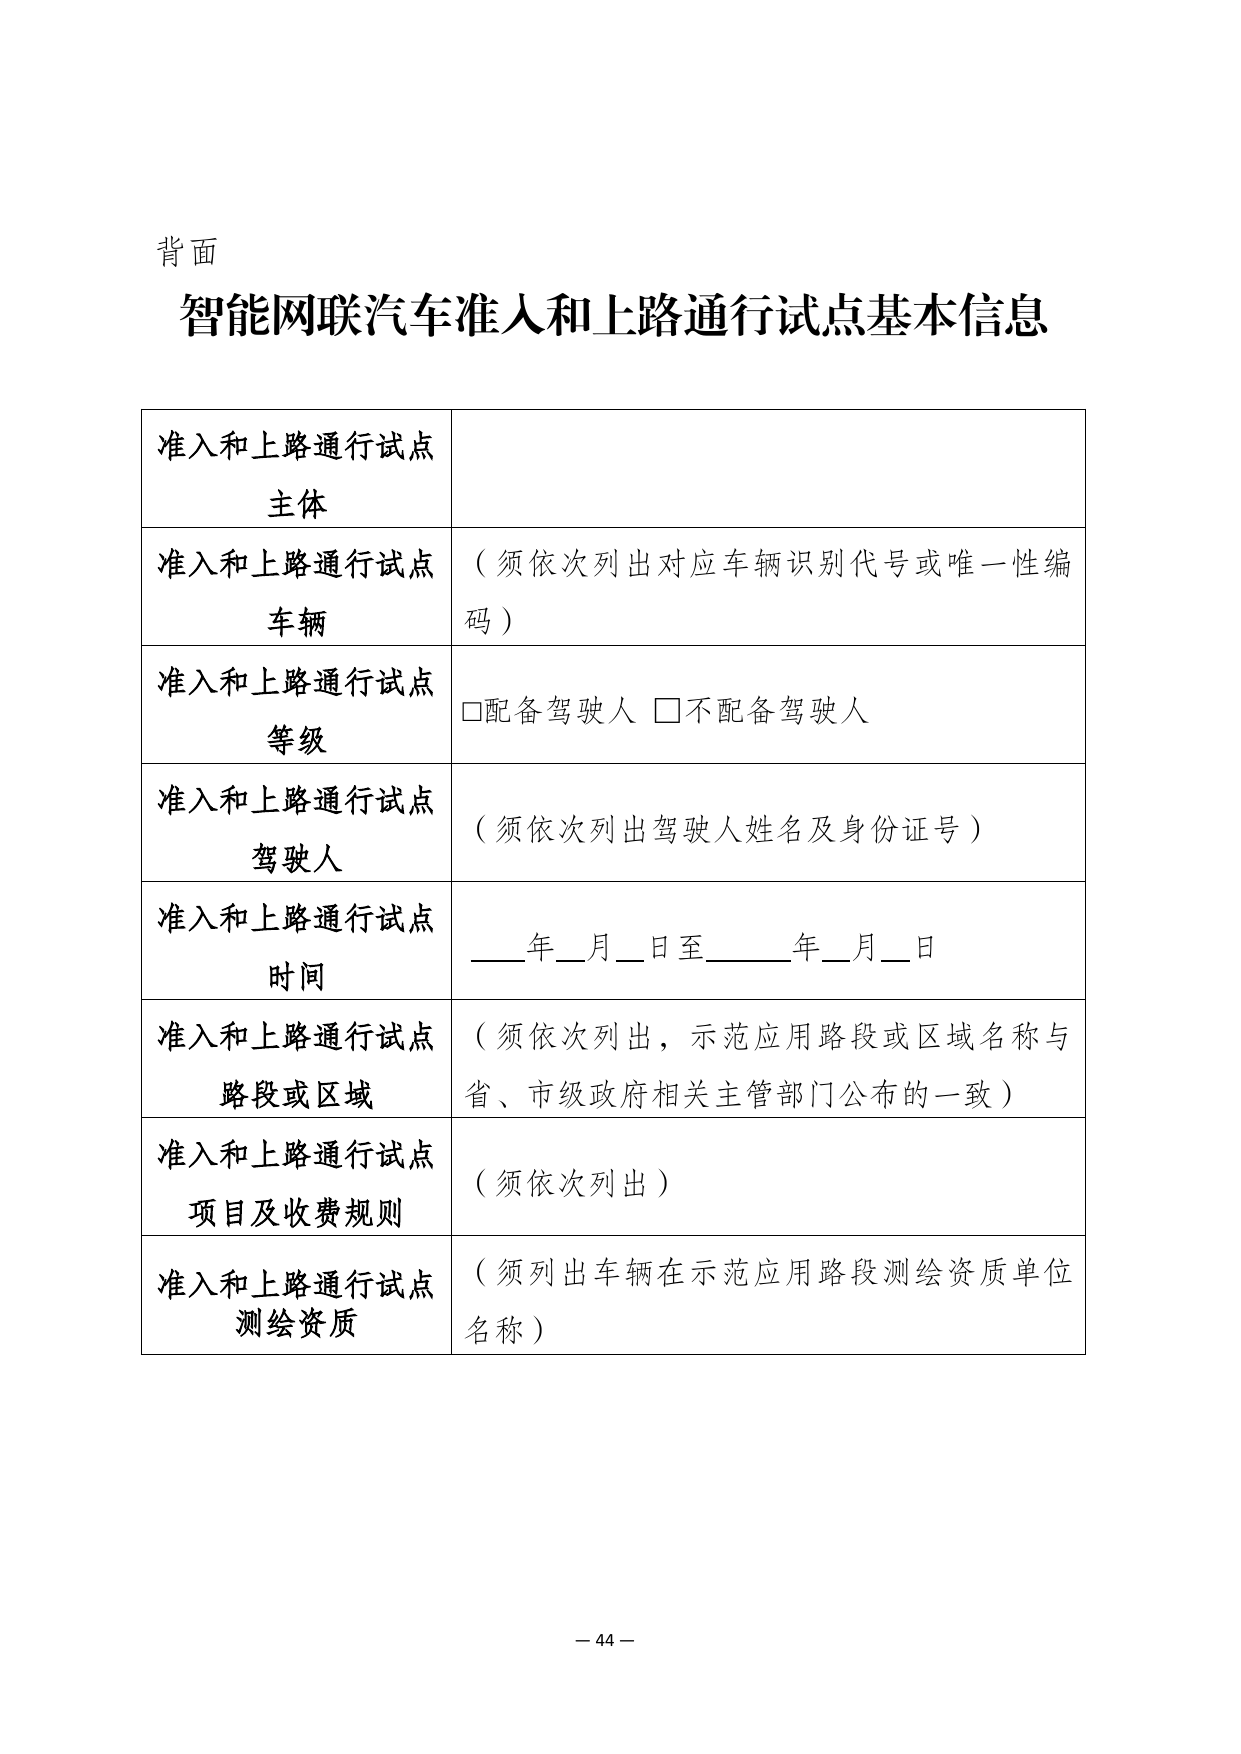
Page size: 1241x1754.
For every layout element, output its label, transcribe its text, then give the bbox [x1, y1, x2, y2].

table_cell 准入和上路通行试点 等级 [142, 646, 451, 763]
table_cell （须依次列出） [452, 1118, 1085, 1235]
text 背面 [153, 221, 1075, 286]
table_cell （须依次列出，示范应用路段或区域名称与省、市级政府相关主管部门公布的一致） [452, 1000, 1085, 1117]
table_cell 准入和上路通行试点 项目及收费规则 [142, 1118, 451, 1235]
table_cell 准入和上路通行试点 驾驶人 [142, 764, 451, 881]
table_header 准入和上路通行试点 主体 [142, 410, 451, 527]
table_cell （须依次列出驾驶人姓名及身份证号） [452, 764, 1085, 881]
table_cell □配备驾驶人 □不配备驾驶人 [452, 646, 1085, 763]
table_cell （须依次列出对应车辆识别代号或唯一性编码） [452, 528, 1085, 645]
table_cell 年 月 日至 年 月 日 [452, 882, 1085, 999]
text 智能网联汽车准入和上路通行试点基本信息 [153, 286, 1075, 351]
table_cell 准入和上路通行试点 路段或区域 [142, 1000, 451, 1117]
table_cell 准入和上路通行试点 时间 [142, 882, 451, 999]
table_cell 准入和上路通行试点 车辆 [142, 528, 451, 645]
table_cell （须列出车辆在示范应用路段测绘资质单位名称） [452, 1236, 1085, 1353]
table_header [452, 410, 1085, 527]
table_cell 准入和上路通行试点 测绘资质 [142, 1236, 451, 1353]
